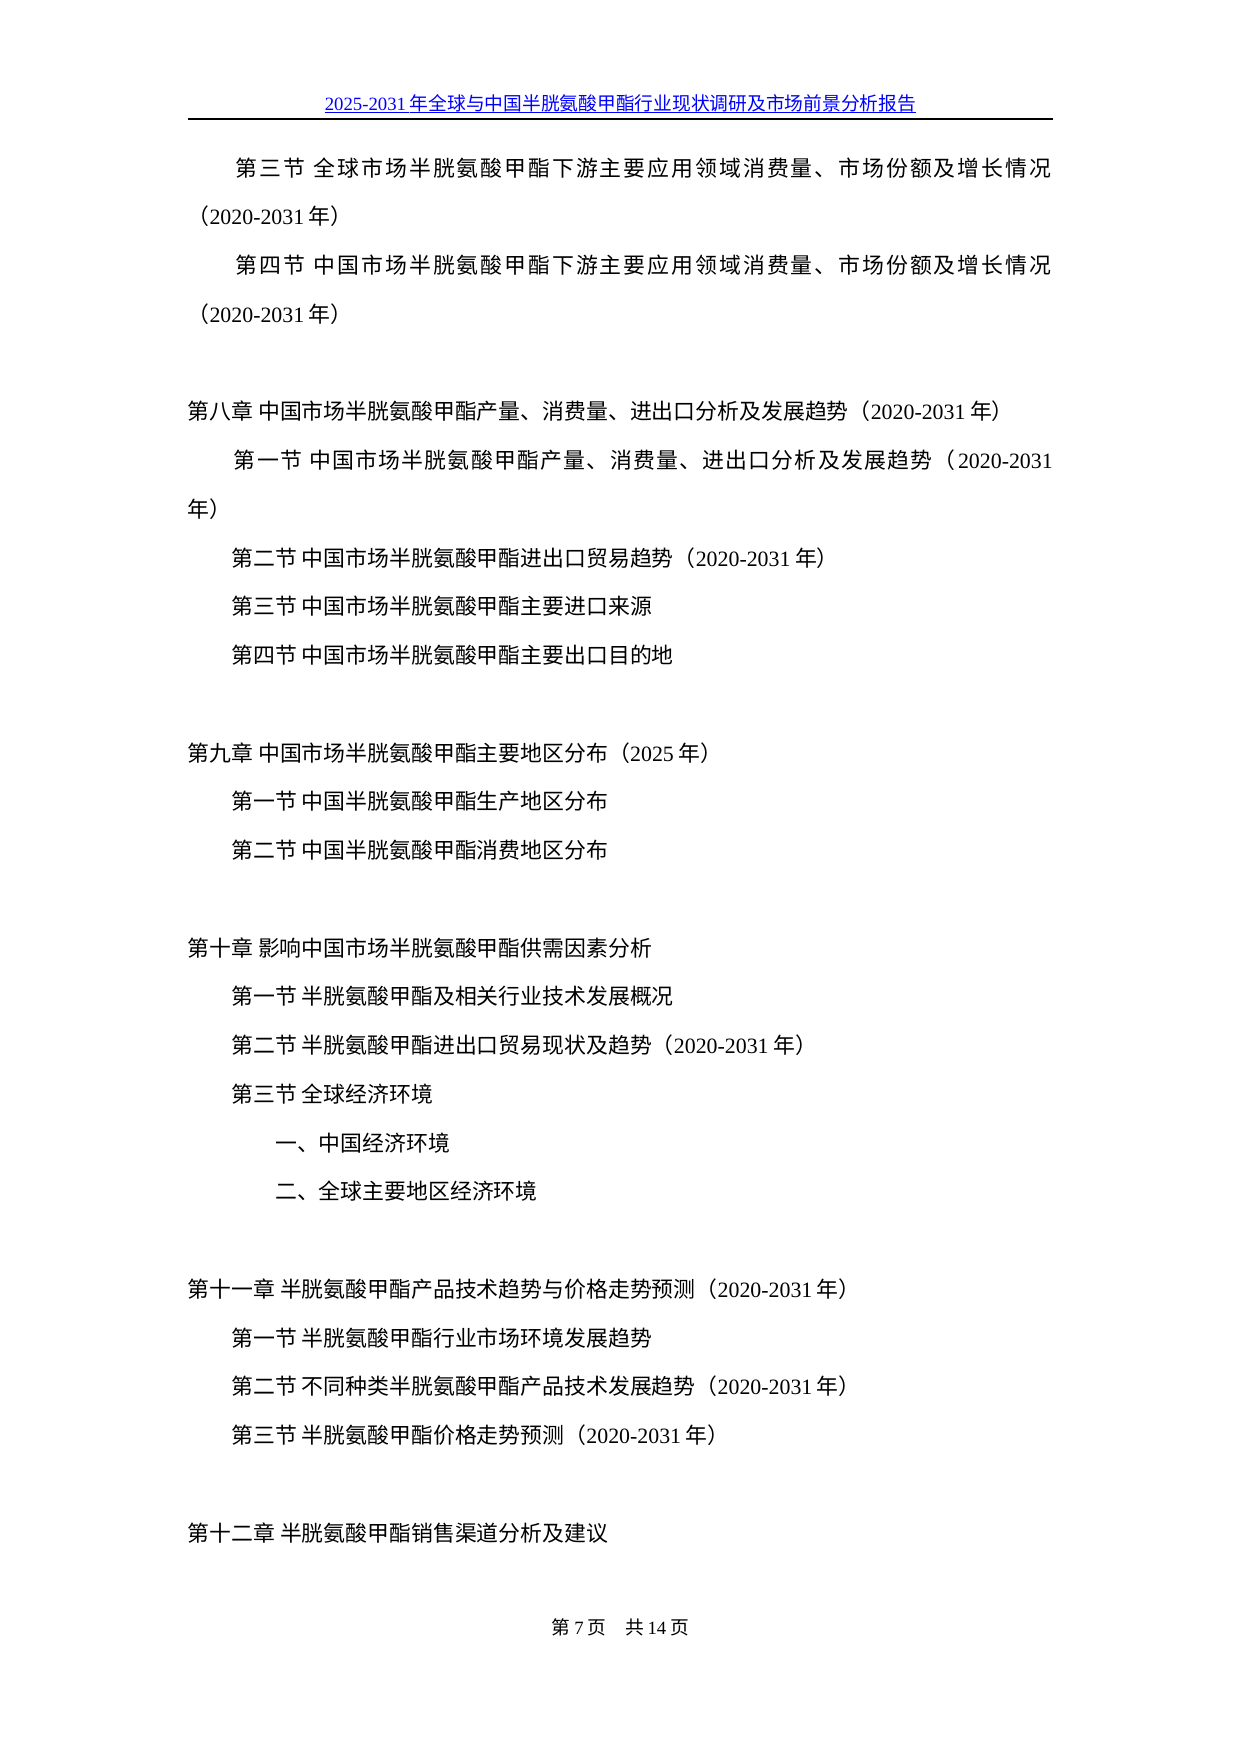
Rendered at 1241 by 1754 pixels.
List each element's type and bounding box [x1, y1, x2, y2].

text [187, 150, 1053, 1548]
